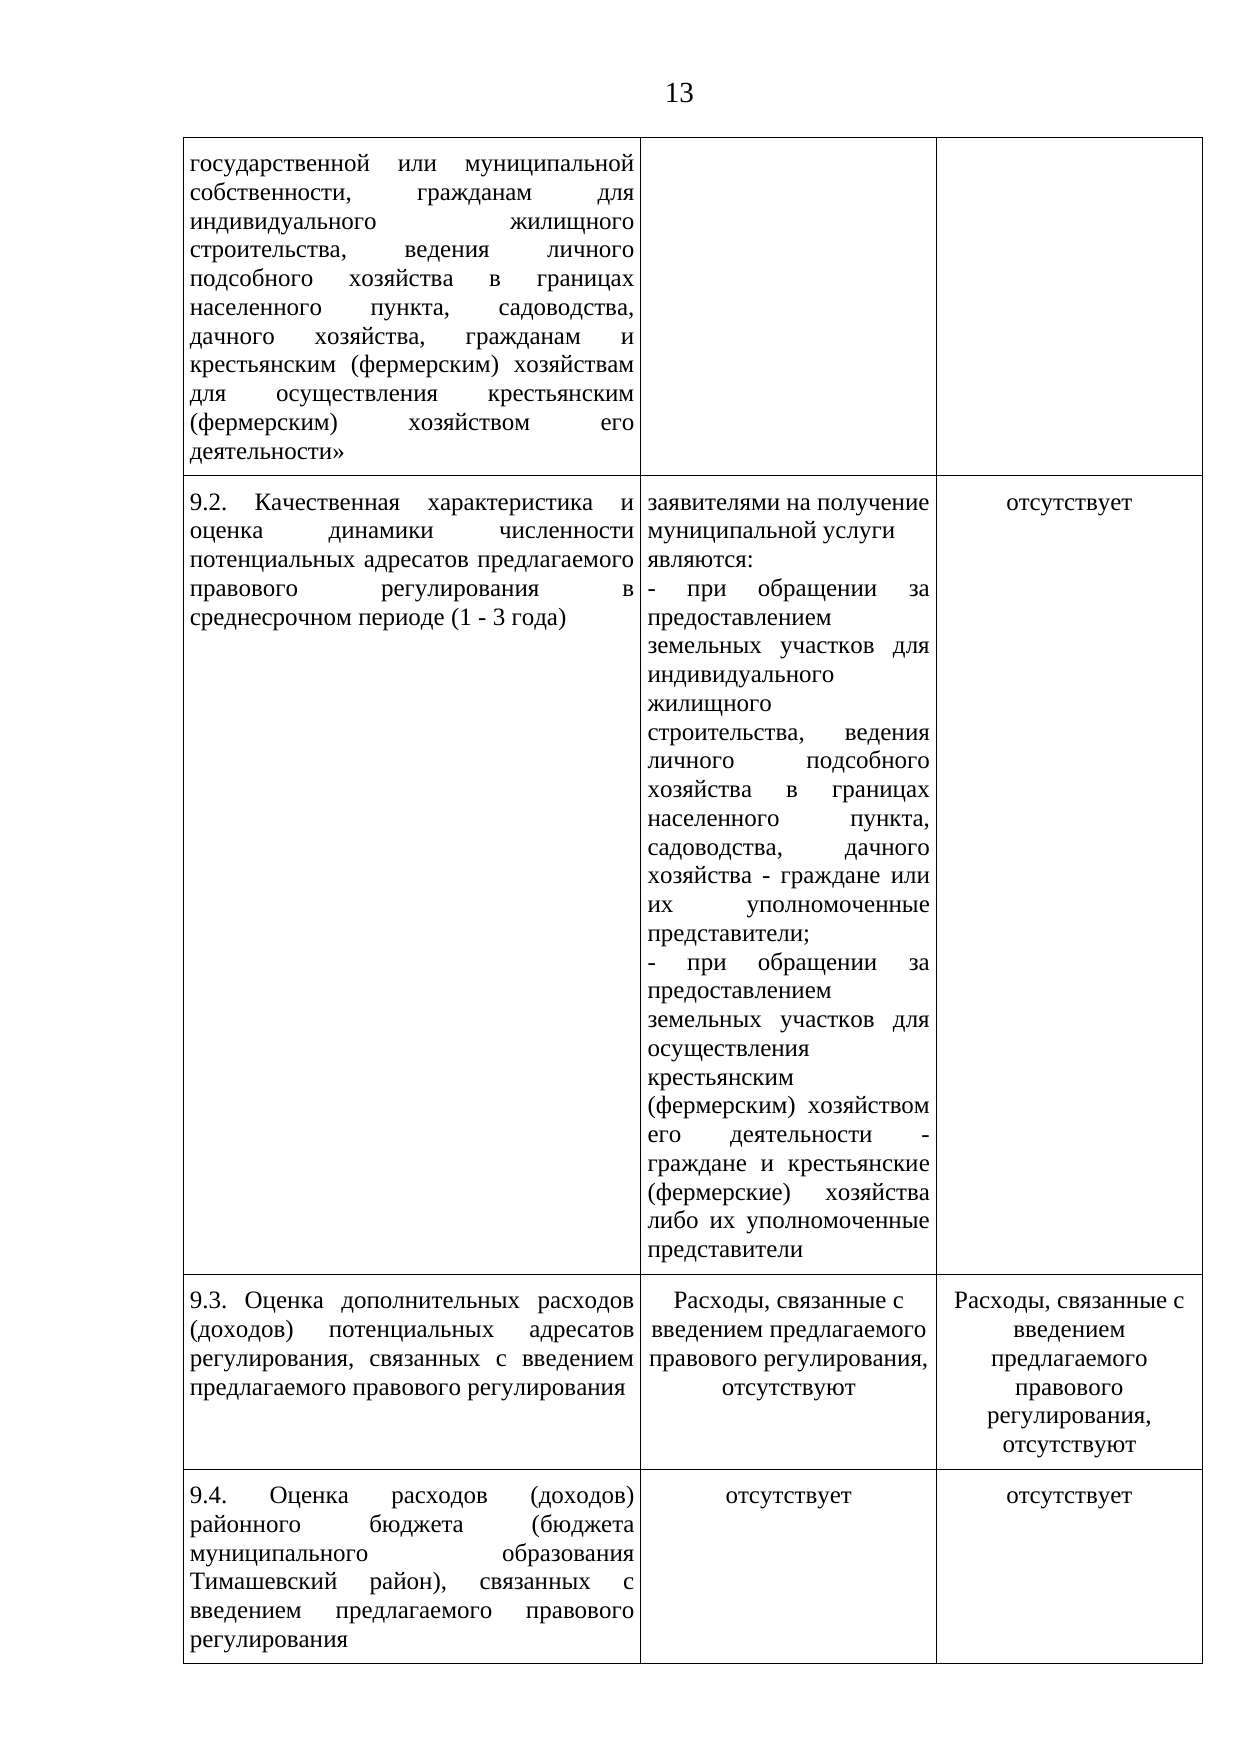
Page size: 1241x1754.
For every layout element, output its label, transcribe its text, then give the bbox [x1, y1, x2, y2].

table_cell заявителями на получение муниципальной услуги являются: - при обращении за предоставлением земельных участков для индивидуального жилищного строительства, ведения личного подсобного хозяйства в границах населенного пункта, садоводства, дачного хозяйства - граждане или их уполномоченные представители; - при обращении за предоставлением земельных участков для осуществления крестьянским (фермерским) хозяйством его деятельности - граждане и крестьянские (фермерские) хозяйства либо их уполномоченные представители [641, 476, 936, 1274]
table_cell 9.2. Качественная характеристика и оценка динамики численности потенциальных адресатов предлагаемого правового регулирования в среднесрочном периоде (1 - 3 года) [184, 476, 640, 1274]
table_cell отсутствует [937, 1470, 1202, 1663]
table_cell 9.3. Оценка дополнительных расходов (доходов) потенциальных адресатов регулирования, связанных с введением предлагаемого правового регулирования [184, 1275, 640, 1468]
table_cell отсутствует [641, 1470, 936, 1663]
table_cell 9.4. Оценка расходов (доходов) районного бюджета (бюджета муниципального образования Тимашевский район), связанных с введением предлагаемого правового регулирования [184, 1470, 640, 1663]
table_cell отсутствует [937, 476, 1202, 1274]
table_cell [937, 138, 1202, 475]
table_cell Расходы, связанные с введением предлагаемого правового регулирования, отсутствуют [641, 1275, 936, 1468]
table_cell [184, 138, 640, 475]
table_cell Расходы, связанные с введением предлагаемого правового регулирования, отсутствуют [937, 1275, 1202, 1468]
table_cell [641, 138, 936, 475]
